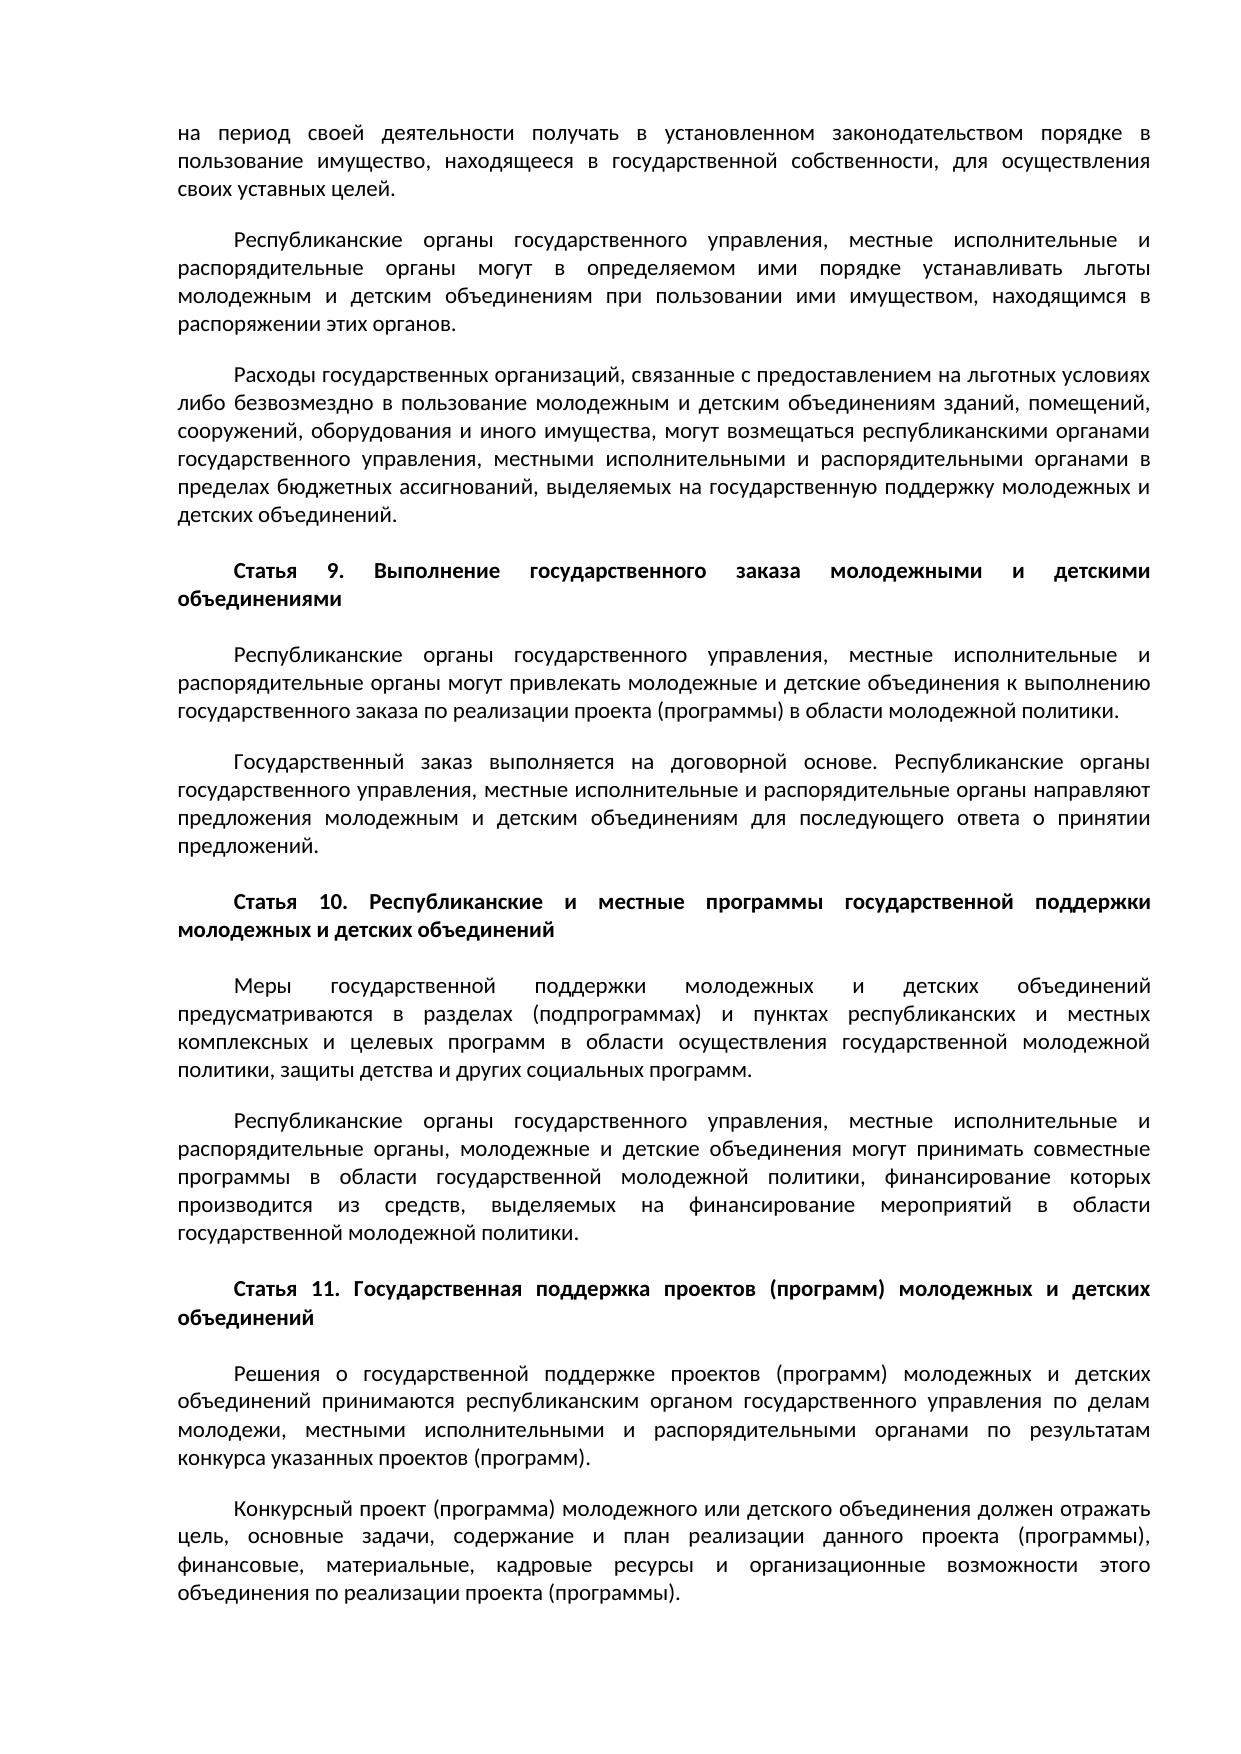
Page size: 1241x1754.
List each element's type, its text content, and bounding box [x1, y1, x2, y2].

text Республиканские органы государственного управления, местные исполнительные и распорядительные органы, молодежные и детские объединения могут принимать совместные программы в области государственной молодежной политики, финансирование которых производится из средств, выделяемых на финансирование мероприятий в области государственной молодежной политики. [177, 1106, 1152, 1247]
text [177, 118, 1152, 202]
text Меры государственной поддержки молодежных и детских объединений предусматриваются в разделах (подпрограммах) и пунктах республиканских и местных комплексных и целевых программ в области осуществления государственной молодежной политики, защиты детства и других социальных программ. [177, 971, 1152, 1083]
text Решения о государственной поддержке проектов (программ) молодежных и детских объединений принимаются республиканским органом государственного управления по делам молодежи, местными исполнительными и распорядительными органами по результатам конкурса указанных проектов (программ). [177, 1359, 1152, 1471]
text Государственный заказ выполняется на договорной основе. Республиканские органы государственного управления, местные исполнительные и распорядительные органы направляют предложения молодежным и детским объединениям для последующего ответа о принятии предложений. [177, 747, 1152, 859]
text Статья 9. Выполнение государственного заказа молодежными и детскими объединениями [177, 556, 1152, 612]
text Статья 10. Республиканские и местные программы государственной поддержки молодежных и детских объединений [177, 887, 1152, 943]
text Республиканские органы государственного управления, местные исполнительные и распорядительные органы могут в определяемом ими порядке устанавливать льготы молодежным и детским объединениям при пользовании ими имуществом, находящимся в распоряжении этих органов. [177, 225, 1152, 337]
text Статья 11. Государственная поддержка проектов (программ) молодежных и детских объединений [177, 1274, 1152, 1331]
text Конкурсный проект (программа) молодежного или детского объединения должен отражать цель, основные задачи, содержание и план реализации данного проекта (программы), финансовые, материальные, кадровые ресурсы и организационные возможности этого объединения по реализации проекта (программы). [177, 1494, 1152, 1606]
text Расходы государственных организаций, связанные с предоставлением на льготных условиях либо безвозмездно в пользование молодежным и детским объединениям зданий, помещений, сооружений, оборудования и иного имущества, могут возмещаться республиканскими органами государственного управления, местными исполнительными и распорядительными органами в пределах бюджетных ассигнований, выделяемых на государственную поддержку молодежных и детских объединений. [177, 360, 1152, 528]
text Республиканские органы государственного управления, местные исполнительные и распорядительные органы могут привлекать молодежные и детские объединения к выполнению государственного заказа по реализации проекта (программы) в области молодежной политики. [177, 640, 1152, 724]
